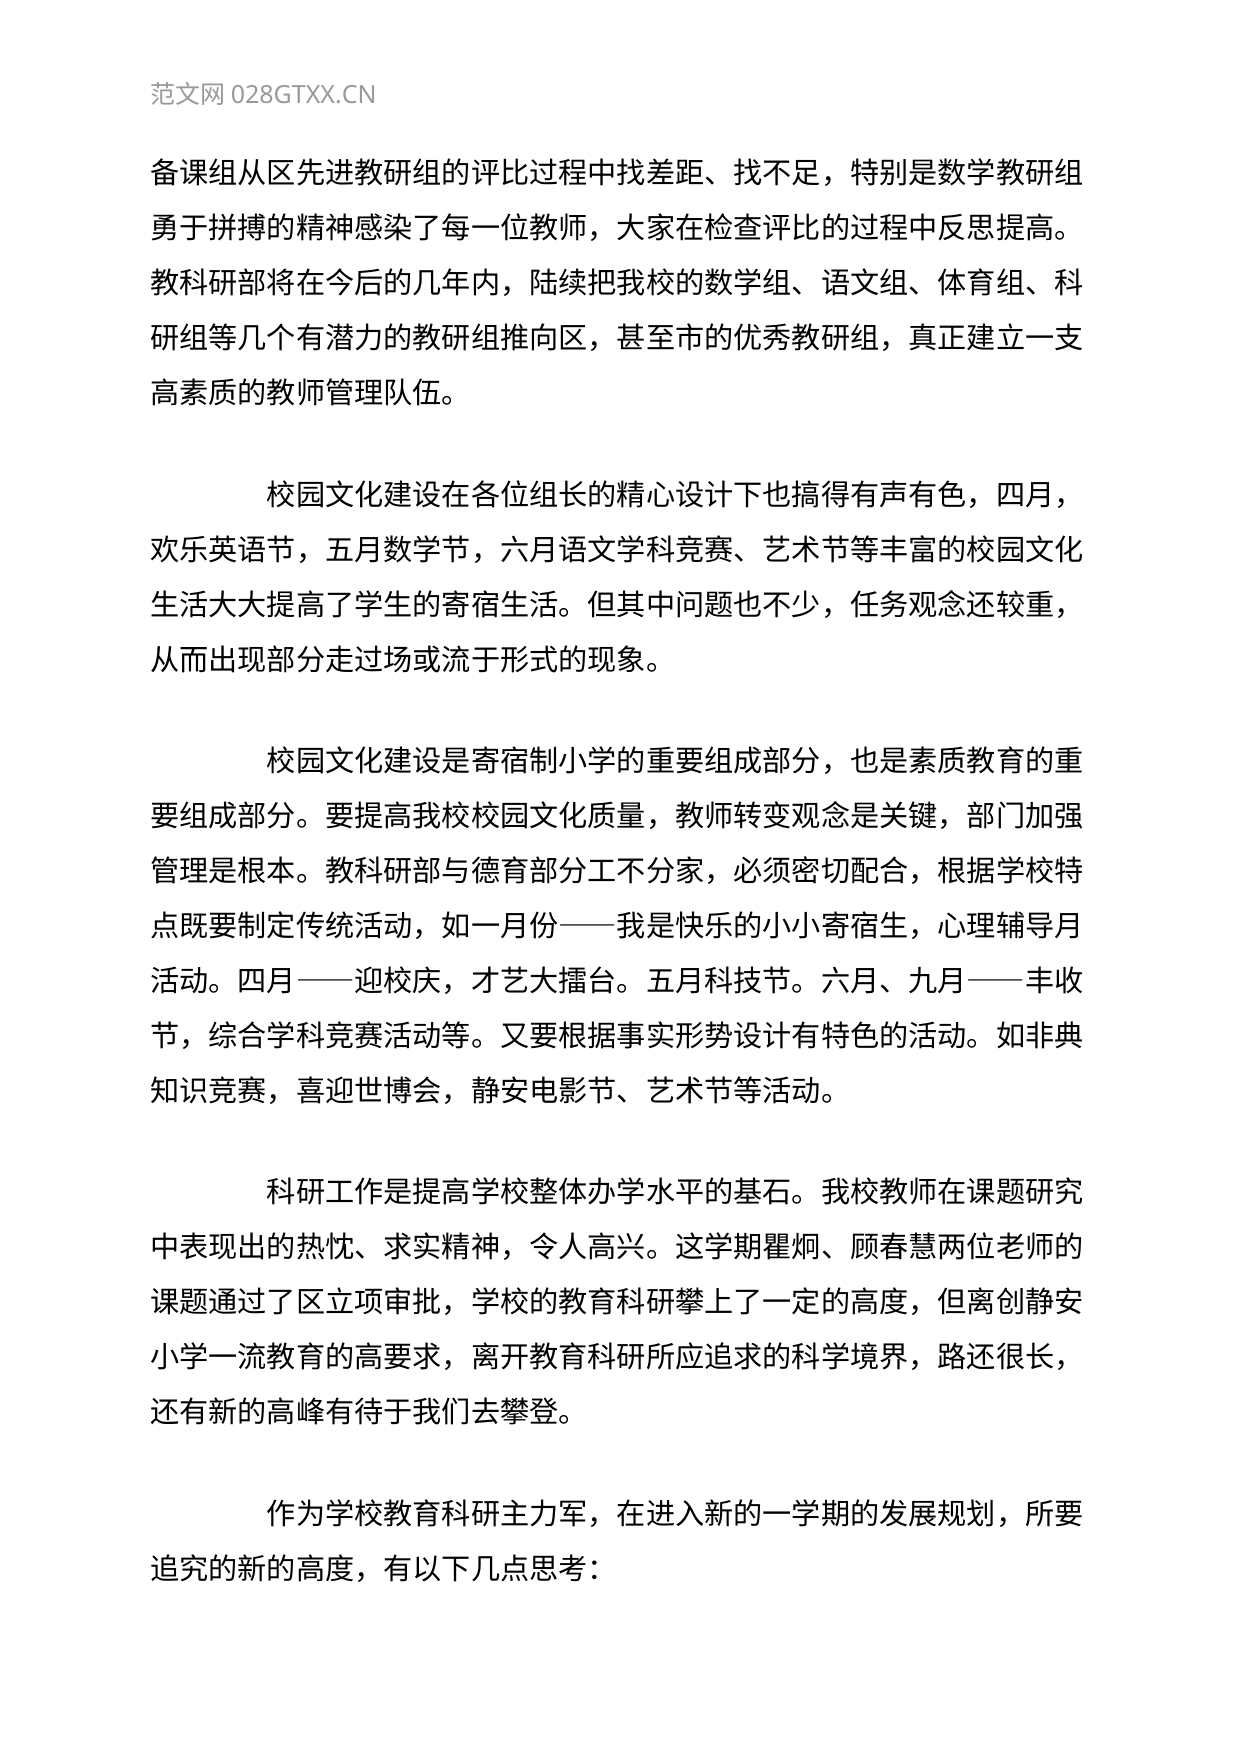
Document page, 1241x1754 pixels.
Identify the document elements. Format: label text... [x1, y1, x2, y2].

text 校园文化建设是寄宿制小学的重要组成部分，也是素质教育的重要组成部分。要提高我校校园文化质量，教师转变观念是关键，部门加强管理是根本。教科研部与德育部分工不分家，必须密切配合，根据学校特点既要制定传统活动，如一月份——我是快乐的小小寄宿生，心理辅导月活动。四月——迎校庆，才艺大擂台。五月科技节。六月、九月——丰收节，综合学科竞赛活动等。又要根据事实形势设计有特色的活动。如非典知识竞赛，喜迎世博会，静安电影节、艺术节等活动。 [150, 738, 1090, 1109]
text 作为学校教育科研主力军，在进入新的一学期的发展规划，所要追究的新的高度，有以下几点思考： [150, 1490, 1090, 1587]
text 校园文化建设在各位组长的精心设计下也搞得有声有色，四月，欢乐英语节，五月数学节，六月语文学科竞赛、艺术节等丰富的校园文化生活大大提高了学生的寄宿生活。但其中问题也不少，任务观念还较重，从而出现部分走过场或流于形式的现象。 [150, 471, 1090, 678]
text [150, 150, 1090, 412]
text 科研工作是提高学校整体办学水平的基石。我校教师在课题研究中表现出的热忱、求实精神，令人高兴。这学期瞿炯、顾春慧两位老师的课题通过了区立项审批，学校的教育科研攀上了一定的高度，但离创静安小学一流教育的高要求，离开教育科研所应追求的科学境界，路还很长，还有新的高峰有待于我们去攀登。 [150, 1169, 1090, 1431]
